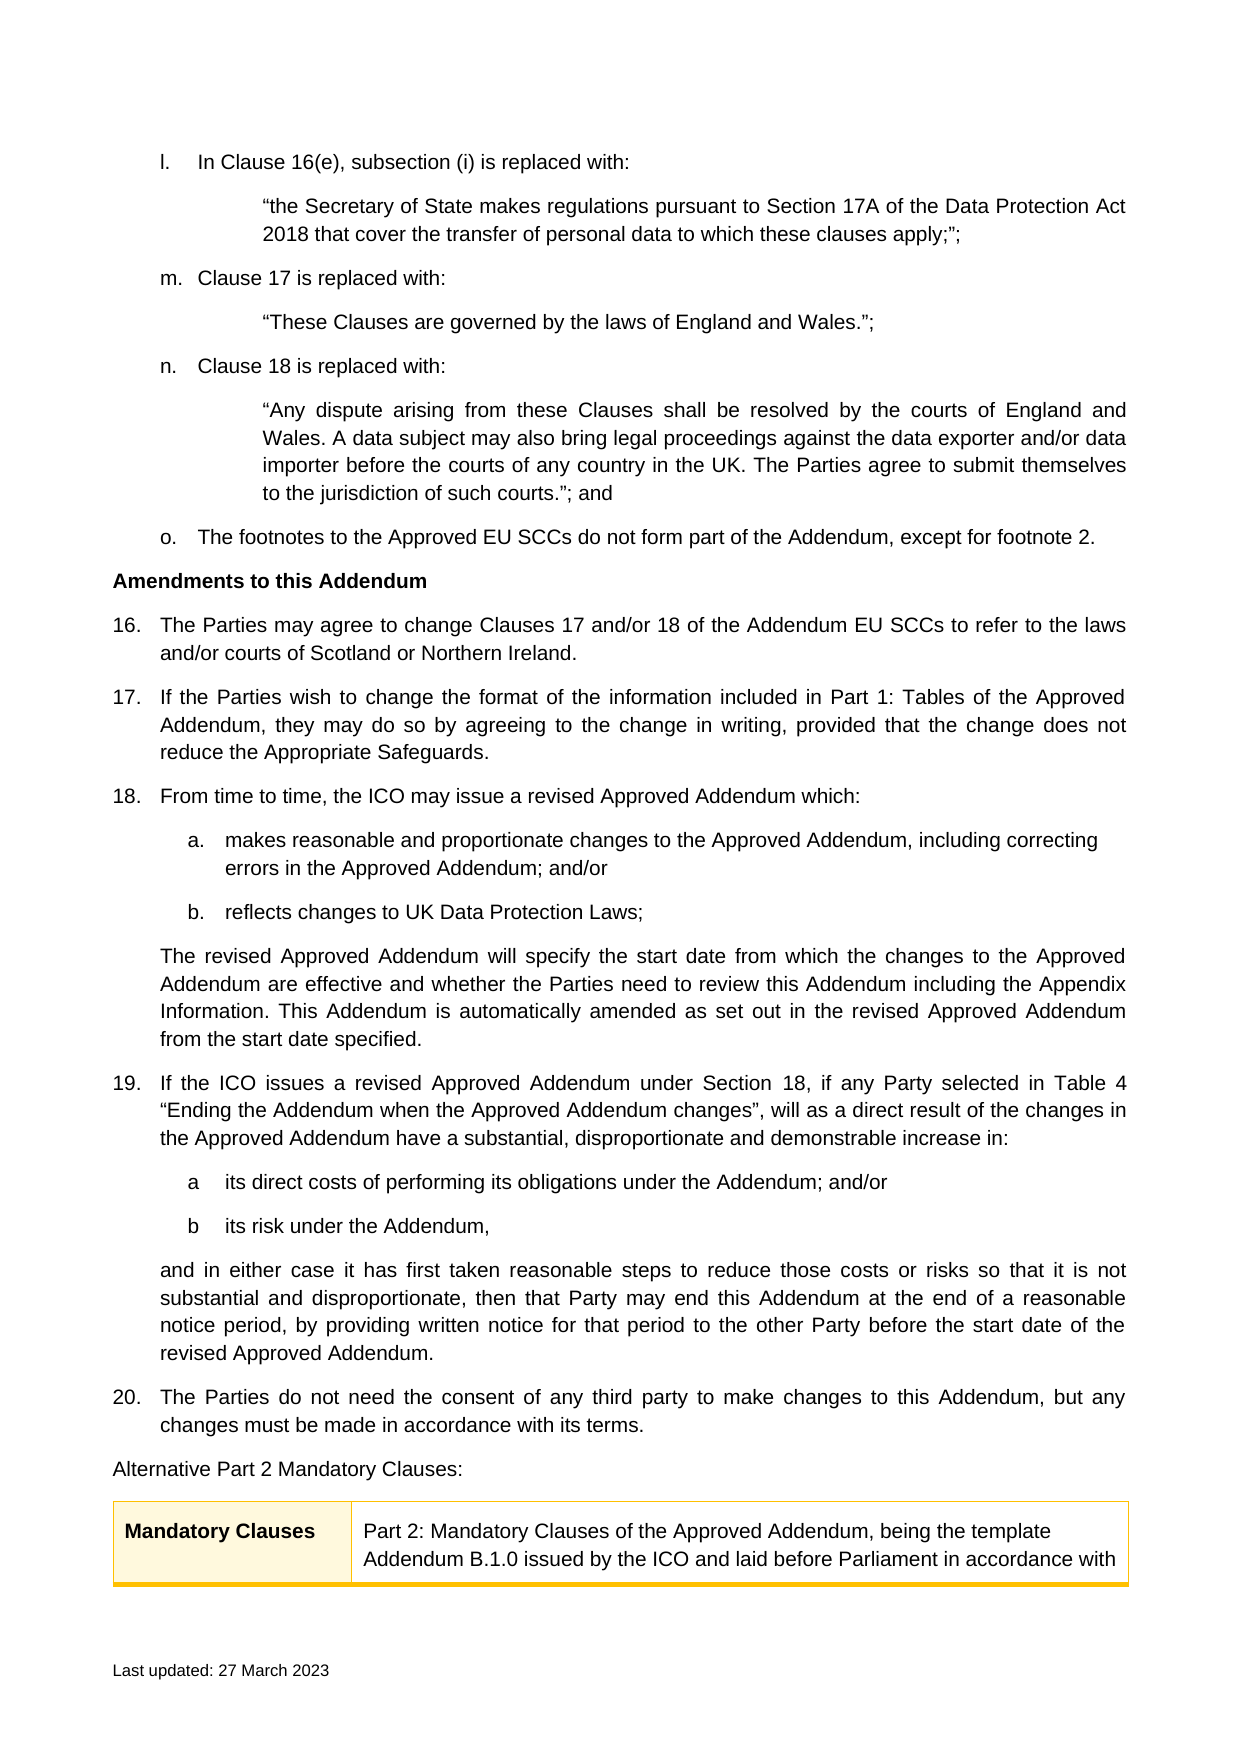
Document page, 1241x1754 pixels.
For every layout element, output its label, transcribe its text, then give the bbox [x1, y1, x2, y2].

list The footnotes to the Approved EU SCCs do not form part of the Addendum, except for footnote 2. [160, 525, 1128, 549]
list reflects changes to UK Data Protection Laws; [187, 900, 1128, 924]
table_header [352, 1502, 1128, 1582]
list its risk under the Addendum, [187, 1214, 1128, 1238]
list Clause 17 is replaced with: [160, 266, 1128, 290]
text From time to time, the ICO may issue a revised Approved Addendum which: [112, 784, 1128, 808]
text “the Secretary of State makes regulations pursuant to Section 17A of the Data Protection Act 2018 that cover the transfer of personal data to which these clauses apply;”; [262, 194, 1128, 246]
text If the Parties wish to change the format of the information included in Part 1: Tables of the Approved Addendum, they may do so by agreeing to the change in writing, provided that the change does not reduce the Appropriate Safeguards. [112, 685, 1128, 764]
list and in either case it has first taken reasonable steps to reduce those costs or risks so that it is not substantial and disproportionate, then that Party may end this Addendum at the end of a reasonable notice period, by providing written notice for that period to the other Party before the start date of the revised Approved Addendum. [160, 1258, 1128, 1365]
table_header Mandatory Clauses [114, 1502, 351, 1582]
subtitle Alternative Part 2 Mandatory Clauses: [112, 1457, 1128, 1481]
list The revised Approved Addendum will specify the start date from which the changes to the Approved Addendum are effective and whether the Parties need to review this Addendum including the Appendix Information. This Addendum is automatically amended as set out in the revised Approved Addendum from the start date specified. [160, 944, 1128, 1051]
text “Any dispute arising from these Clauses shall be resolved by the courts of England and Wales. A data subject may also bring legal proceedings against the data exporter and/or data importer before the courts of any country in the UK. The Parties agree to submit themselves to the jurisdiction of such courts.”; and [262, 398, 1128, 505]
list In Clause 16(e), subsection (i) is replaced with: [160, 150, 1128, 174]
subtitle Amendments to this Addendum [112, 569, 1128, 593]
list makes reasonable and proportionate changes to the Approved Addendum, including correcting errors in the Approved Addendum; and/or [187, 828, 1128, 880]
text If the ICO issues a revised Approved Addendum under Section 18, if any Party selected in Table 4 “Ending the Addendum when the Approved Addendum changes”, will as a direct result of the changes in the Approved Addendum have a substantial, disproportionate and demonstrable increase in: [112, 1071, 1128, 1150]
text The Parties may agree to change Clauses 17 and/or 18 of the Addendum EU SCCs to refer to the laws and/or courts of Scotland or Northern Ireland. [112, 613, 1128, 665]
text The Parties do not need the consent of any third party to make changes to this Addendum, but any changes must be made in accordance with its terms. [112, 1385, 1128, 1436]
list Clause 18 is replaced with: [160, 354, 1128, 378]
text “These Clauses are governed by the laws of England and Wales.”; [262, 310, 1128, 334]
list its direct costs of performing its obligations under the Addendum; and/or [187, 1170, 1128, 1194]
